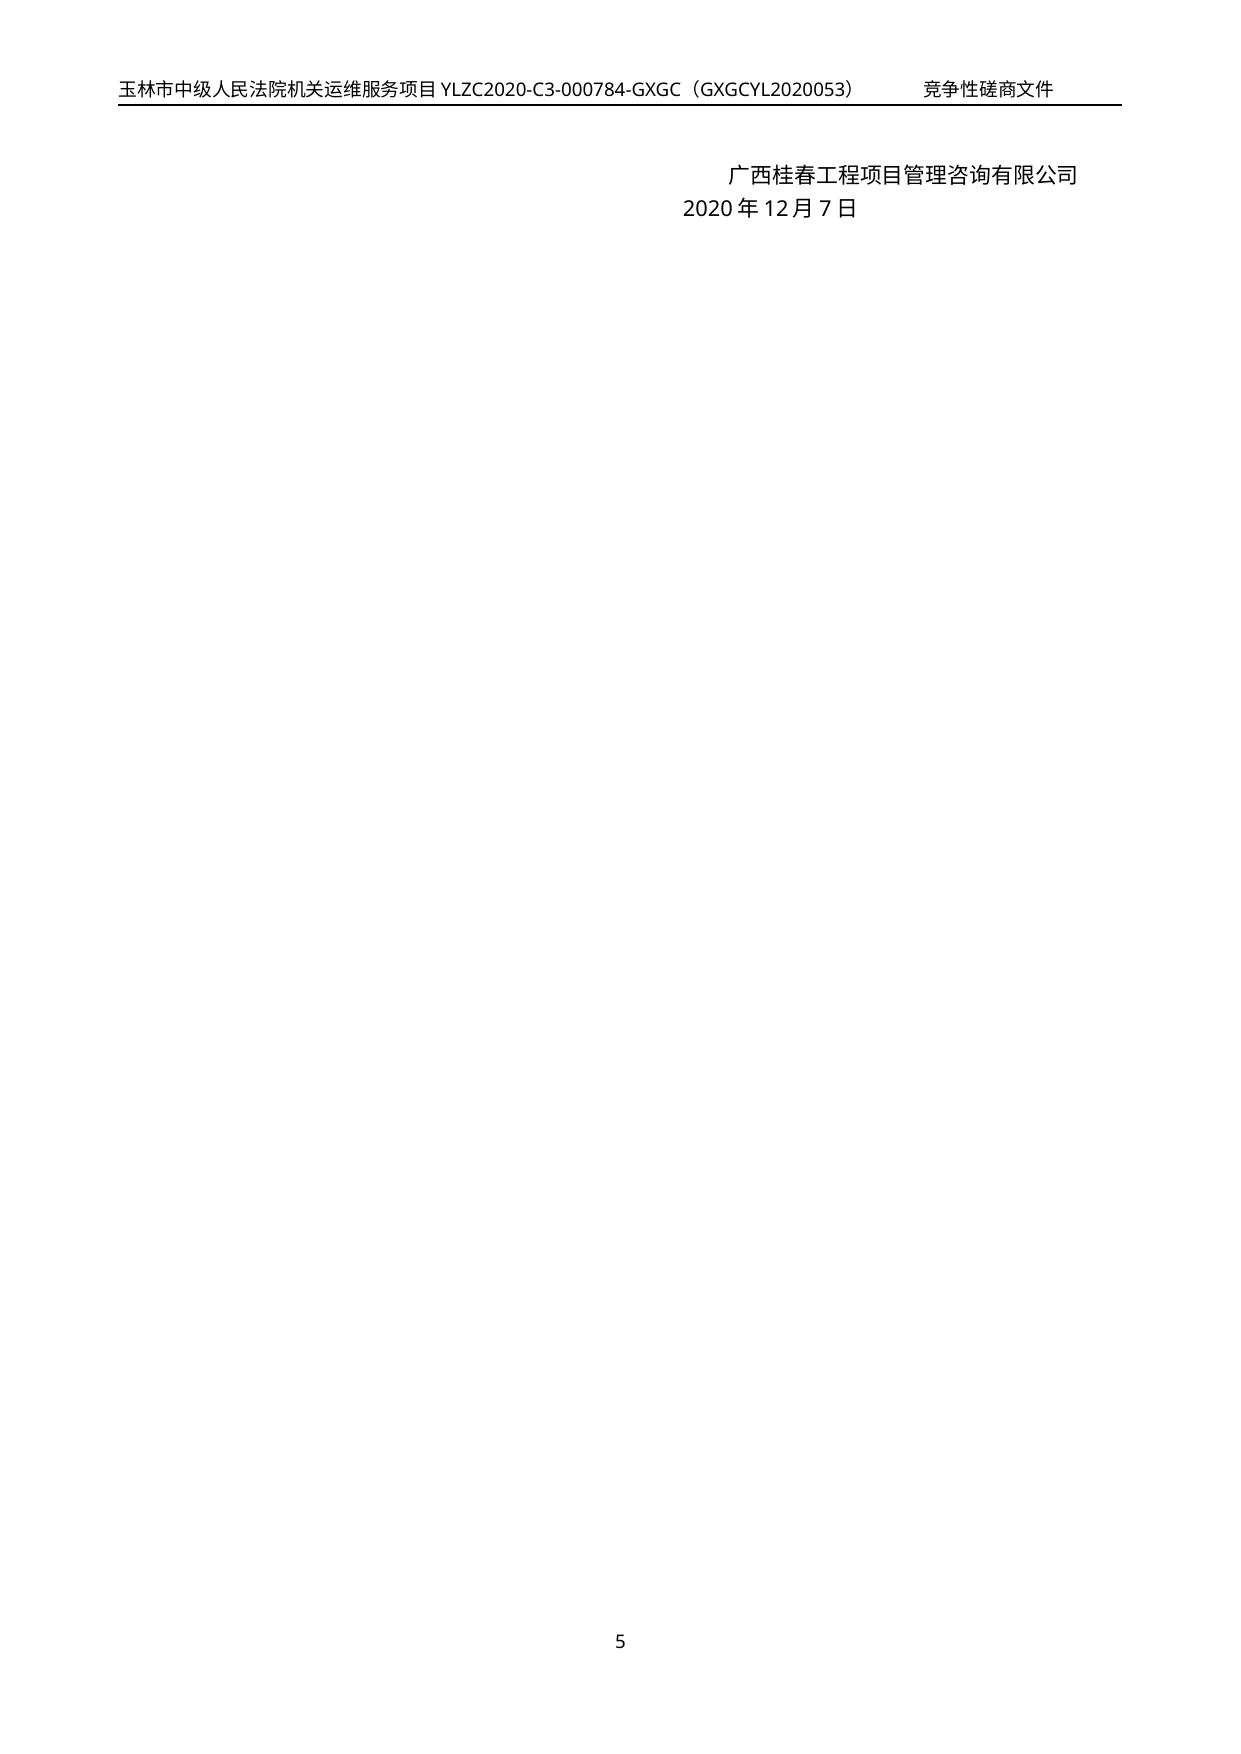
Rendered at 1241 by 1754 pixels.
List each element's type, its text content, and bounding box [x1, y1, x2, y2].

text 2020年12月7日 [118, 191, 1122, 223]
text 广西桂春工程项目管理咨询有限公司 [118, 158, 1078, 191]
